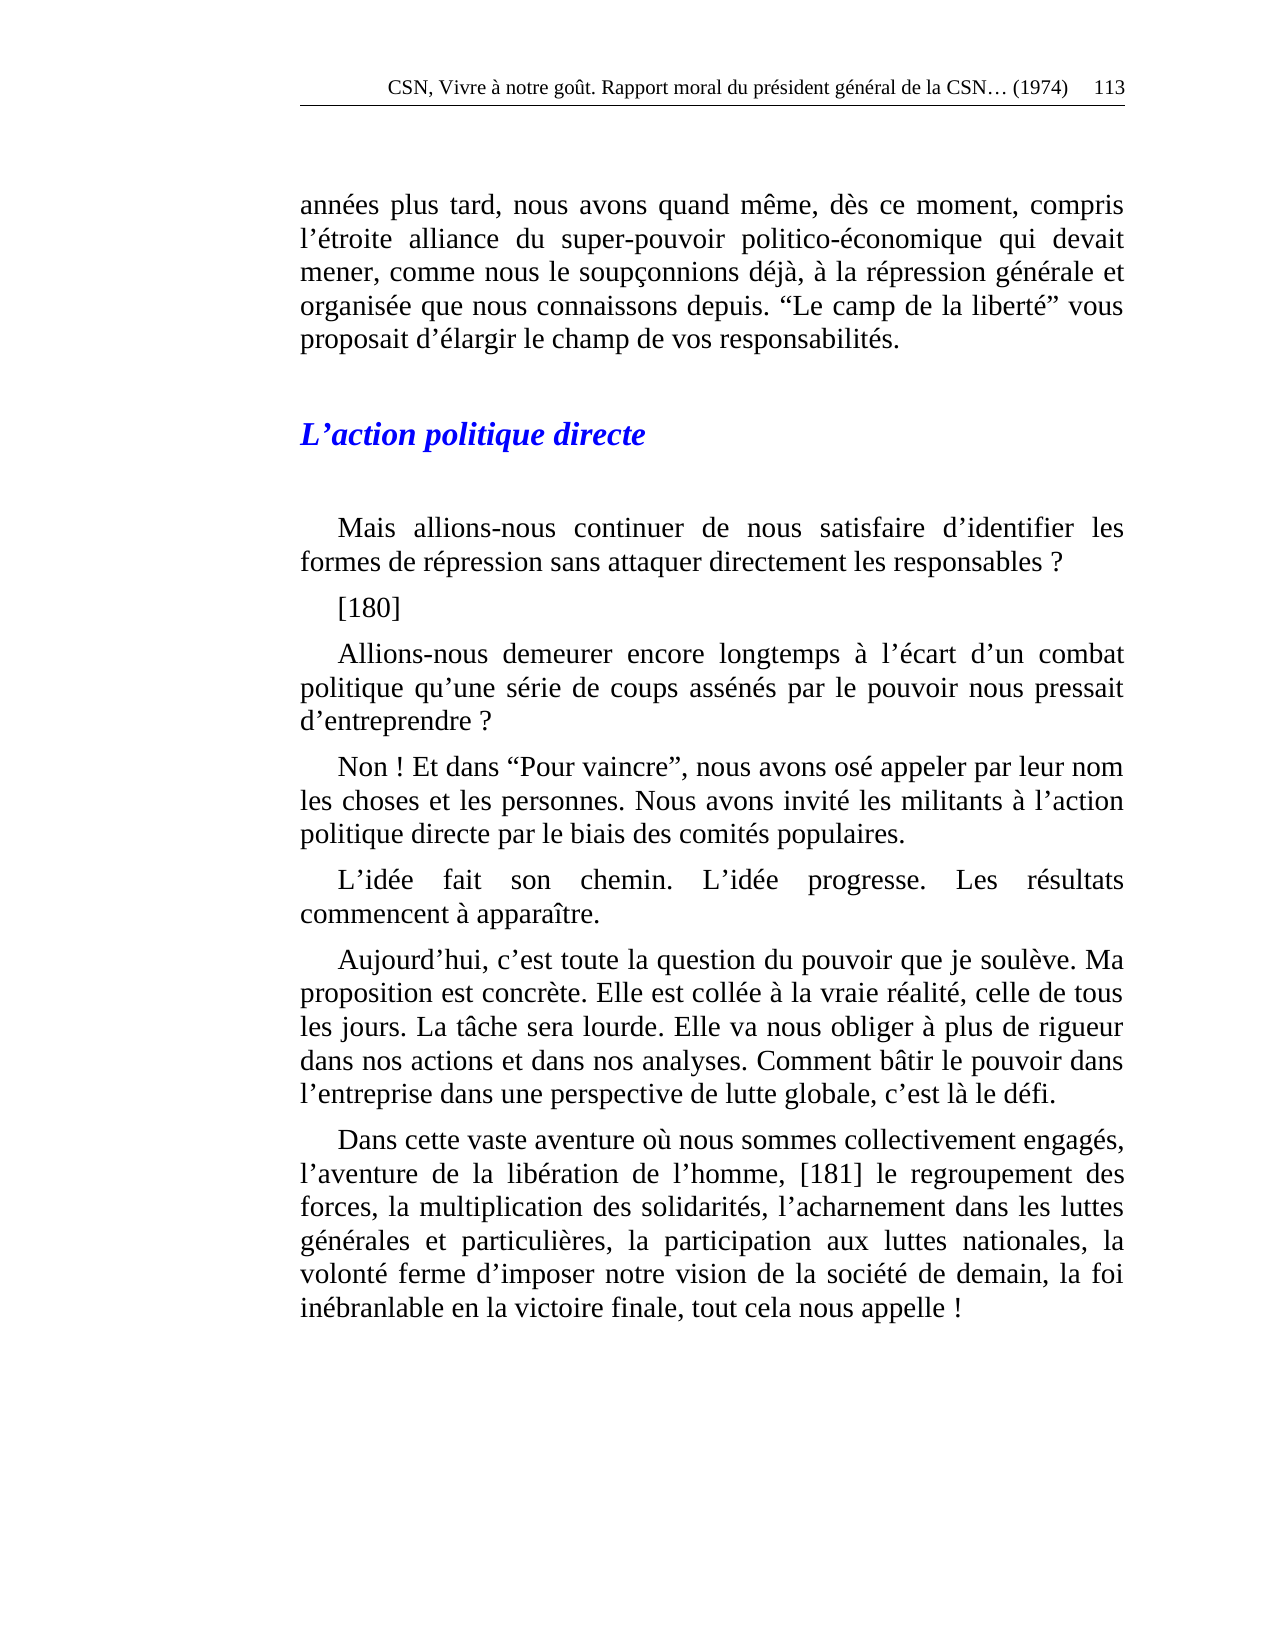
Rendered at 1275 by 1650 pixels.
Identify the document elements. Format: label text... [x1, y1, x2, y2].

text L’action politique directe [300, 414, 1125, 452]
text L’idée fait son chemin. L’idée progresse. Les résultats commencent à apparaître. [300, 862, 1125, 929]
text Allions-nous demeurer encore longtemps à l’écart d’un combat politique qu’une série de coups assénés par le pouvoir nous pressait d’entreprendre ? [300, 636, 1125, 737]
text Mais allions-nous continuer de nous satisfaire d’identifier les formes de répression sans attaquer directement les responsables ? [300, 511, 1125, 578]
text Dans cette vaste aventure où nous sommes collectivement engagés, l’aventure de la libération de l’homme, [181] le regroupement des forces, la multiplication des solidarités, l’acharnement dans les luttes générales et particulières, la participation aux luttes nationales, la volonté ferme d’imposer notre vision de la société de demain, la foi inébranlable en la victoire finale, tout cela nous appelle ! [300, 1122, 1125, 1323]
text [180] [300, 590, 1125, 624]
text Non ! Et dans “Pour vaincre”, nous avons osé appeler par leur nom les choses et les personnes. Nous avons invité les militants à l’action politique directe par le biais des comités populaires. [300, 749, 1125, 850]
text Aujourd’hui, c’est toute la question du pouvoir que je soulève. Ma proposition est concrète. Elle est collée à la vraie réalité, celle de tous les jours. La tâche sera lourde. Elle va nous obliger à plus de rigueur dans nos actions et dans nos analyses. Comment bâtir le pouvoir dans l’entreprise dans une perspective de lutte globale, c’est là le défi. [300, 942, 1125, 1110]
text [300, 187, 1125, 355]
